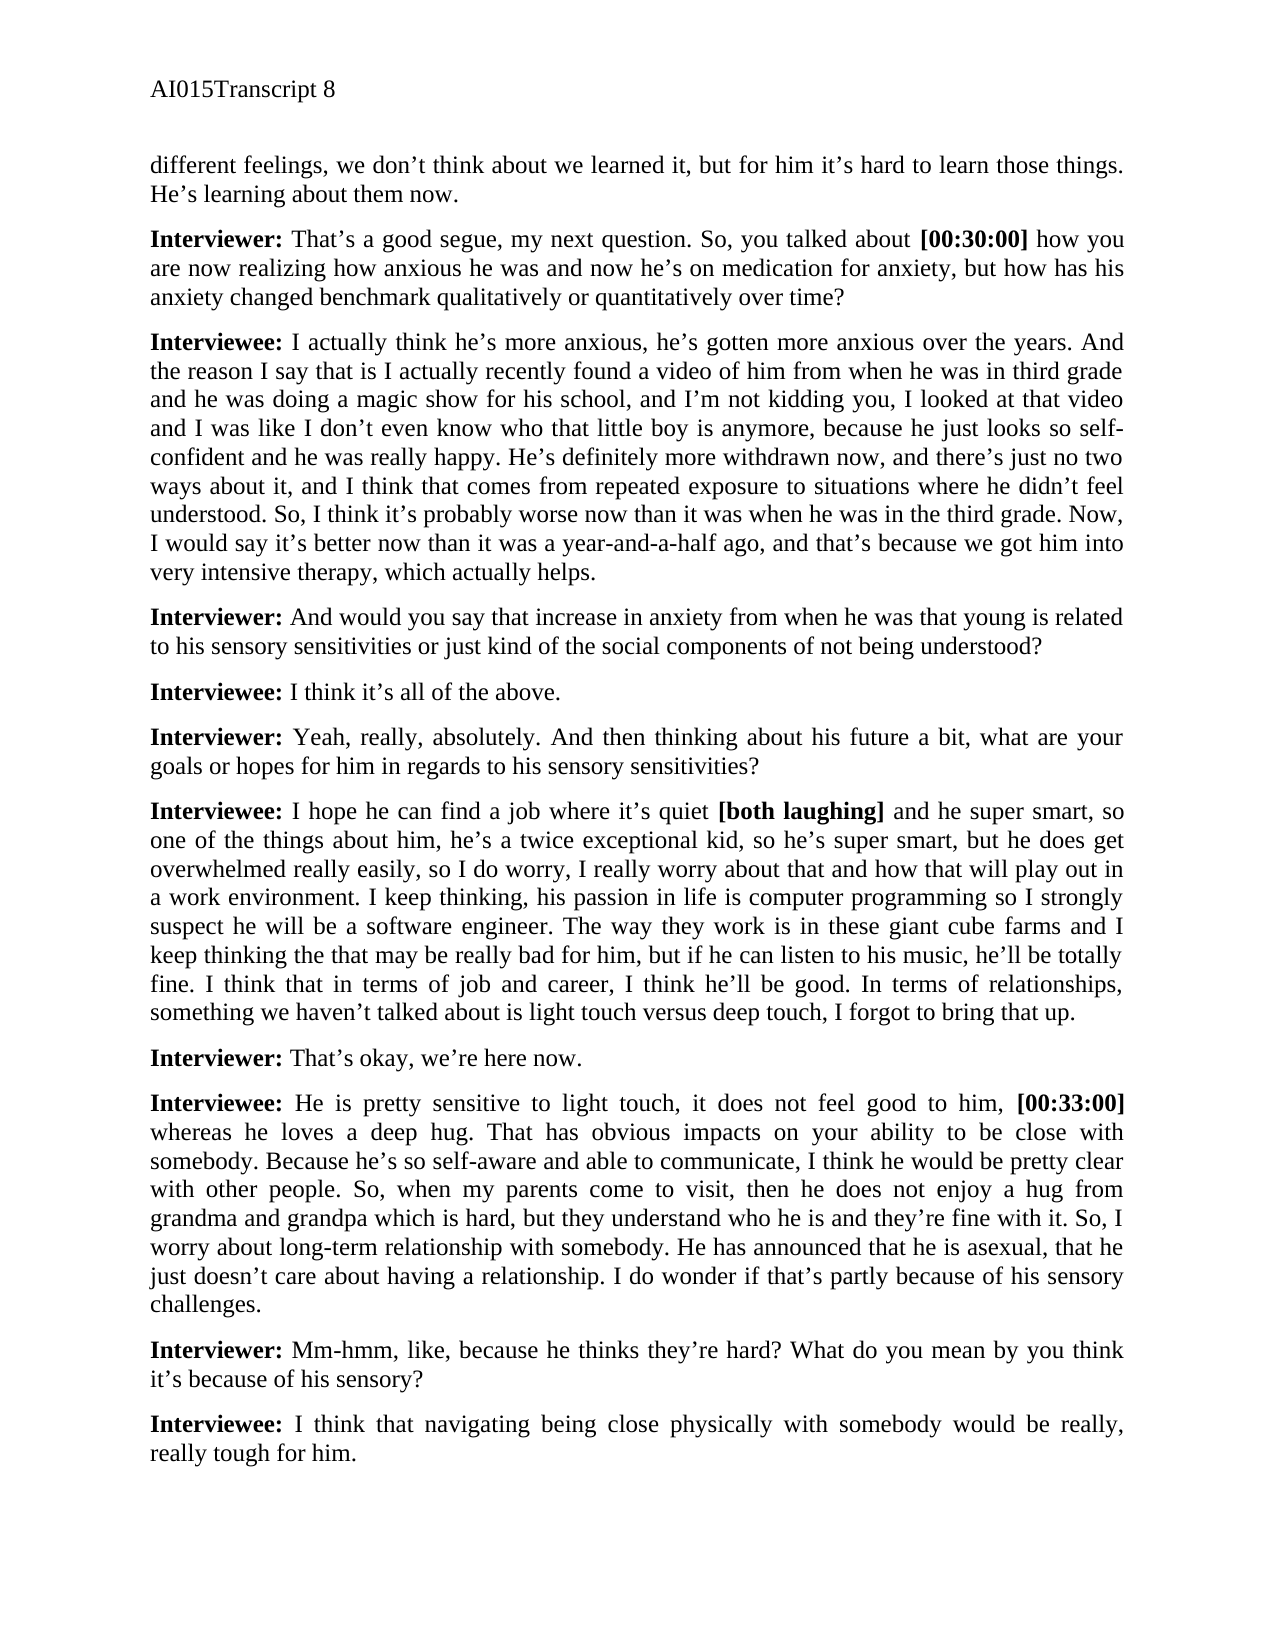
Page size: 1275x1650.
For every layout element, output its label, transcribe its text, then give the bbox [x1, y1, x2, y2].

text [150, 150, 1125, 207]
text Interviewer: Mm-hmm, like, because he thinks they’re hard? What do you mean by you think it’s because of his sensory? [150, 1335, 1125, 1392]
text Interviewee: I think that navigating being close physically with somebody would be really, really tough for him. [150, 1409, 1125, 1467]
text Interviewee: He is pretty sensitive to light touch, it does not feel good to him, [00:33:00] whereas he loves a deep hug. That has obvious impacts on your ability to be close with somebody. Because he’s so self-aware and able to communicate, I think he would be pretty clear with other people. So, when my parents come to visit, then he does not enjoy a hug from grandma and grandpa which is hard, but they understand who he is and they’re fine with it. So, I worry about long-term relationship with somebody. He has announced that he is asexual, that he just doesn’t care about having a relationship. I do wonder if that’s partly because of his sensory challenges. [150, 1088, 1125, 1318]
text Interviewee: I actually think he’s more anxious, he’s gotten more anxious over the years. And the reason I say that is I actually recently found a video of him from when he was in third grade and he was doing a magic show for his school, and I’m not kidding you, I looked at that video and I was like I don’t even know who that little boy is anymore, because he just looks so self-confident and he was really happy. He’s definitely more withdrawn now, and there’s just no two ways about it, and I think that comes from repeated exposure to situations where he didn’t feel understood. So, I think it’s probably worse now than it was when he was in the third grade. Now, I would say it’s better now than it was a year-and-a-half ago, and that’s because we got him into very intensive therapy, which actually helps. [150, 327, 1125, 586]
text Interviewer: Yeah, really, absolutely. And then thinking about his future a bit, what are your goals or hopes for him in regards to his sensory sensitivities? [150, 722, 1125, 779]
text Interviewer: And would you say that increase in anxiety from when he was that young is related to his sensory sensitivities or just kind of the social components of not being understood? [150, 602, 1125, 660]
text Interviewee: I think it’s all of the above. [150, 677, 1125, 705]
text Interviewer: That’s a good segue, my next question. So, you talked about [00:30:00] how you are now realizing how anxious he was and now he’s on medication for anxiety, but how has his anxiety changed benchmark qualitatively or quantitatively over time? [150, 224, 1125, 310]
text Interviewee: I hope he can find a job where it’s quiet [both laughing] and he super smart, so one of the things about him, he’s a twice exceptional kid, so he’s super smart, but he does get overwhelmed really easily, so I do worry, I really worry about that and how that will play out in a work environment. I keep thinking, his passion in life is computer programming so I strongly suspect he will be a software engineer. The way they work is in these giant cube farms and I keep thinking the that may be really bad for him, but if he can listen to his music, he’ll be totally fine. I think that in terms of job and career, I think he’ll be good. In terms of relationships, something we haven’t talked about is light touch versus deep touch, I forgot to bring that up. [150, 796, 1125, 1026]
text Interviewer: That’s okay, we’re here now. [150, 1043, 1125, 1072]
